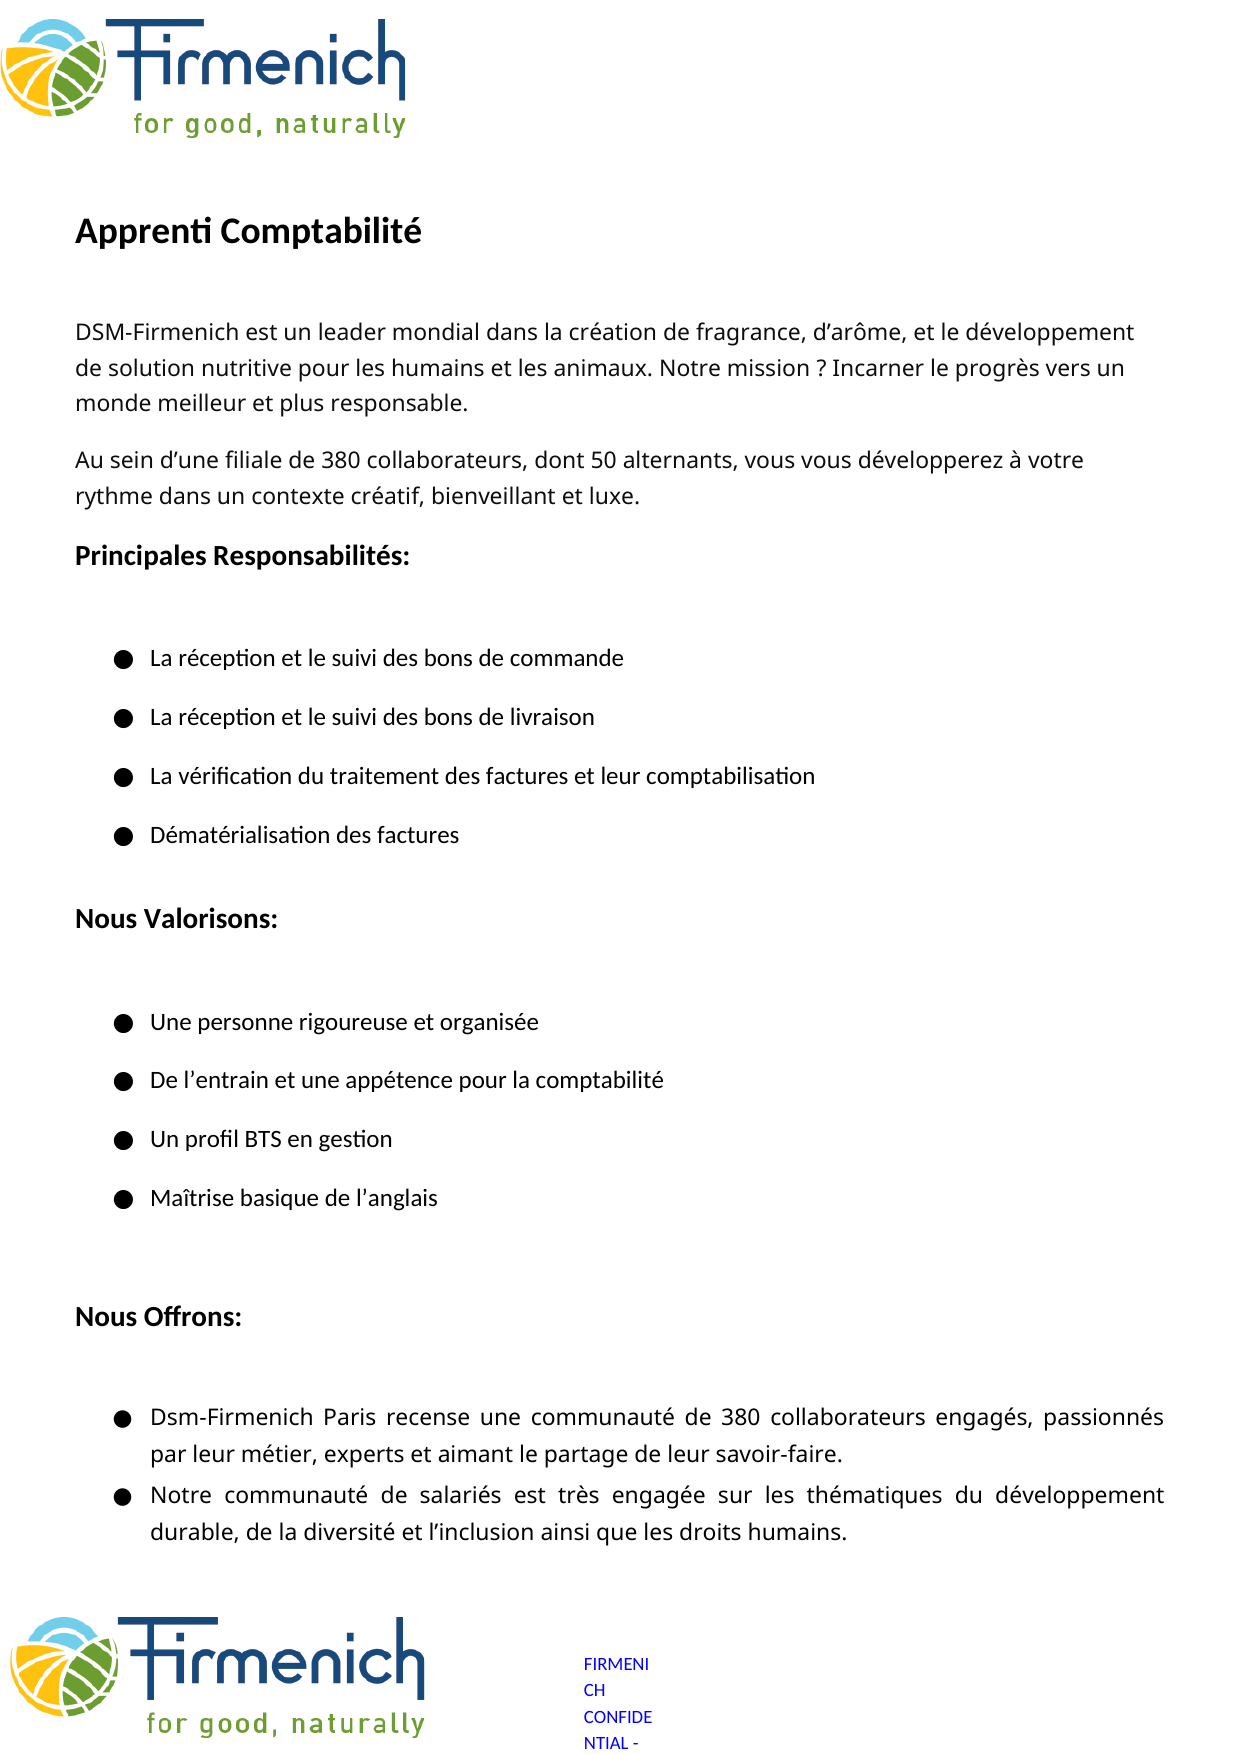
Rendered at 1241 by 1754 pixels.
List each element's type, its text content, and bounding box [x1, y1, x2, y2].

list Notre communauté de salariés est très engagée sur les thématiques du développement durable, de la diversité et l’inclusion ainsi que les droits humains. [112, 1469, 1165, 1548]
text Au sein d’une filiale de 380 collaborateurs, dont 50 alternants, vous vous développerez à votre rythme dans un contexte créatif, bienveillant et luxe. [75, 444, 1165, 511]
list La vérification du traitement des factures et leur comptabilisation [112, 747, 1165, 799]
list De l’entrain et une appétence pour la comptabilité [112, 1052, 1165, 1103]
picture [10, 1617, 425, 1738]
text Apprenti Comptabilité [75, 207, 1165, 253]
text DSM-Firmenich est un leader mondial dans la création de fragrance, d’arôme, et le développement de solution nutritive pour les humains et les animaux. Notre mission ? Incarner le progrès vers un monde meilleur et plus responsable. [75, 280, 1165, 419]
list Dématérialisation des factures [112, 806, 1165, 857]
text Nous Offrons: [75, 1298, 1165, 1362]
text Principales Responsabilités: [75, 537, 1165, 605]
text Nous Valorisons: [75, 900, 1165, 968]
list Dsm-Firmenich Paris recense une communauté de 380 collaborateurs engagés, passionnés par leur métier, experts et aimant le partage de leur savoir-faire. [112, 1391, 1165, 1469]
list Maîtrise basique de l’anglais [112, 1169, 1165, 1221]
list La réception et le suivi des bons de commande [112, 630, 1165, 681]
list Un profil BTS en gestion [112, 1111, 1165, 1162]
list Une personne rigoureuse et organisée [112, 993, 1165, 1044]
picture [0, 19, 406, 138]
list La réception et le suivi des bons de livraison [112, 688, 1165, 740]
